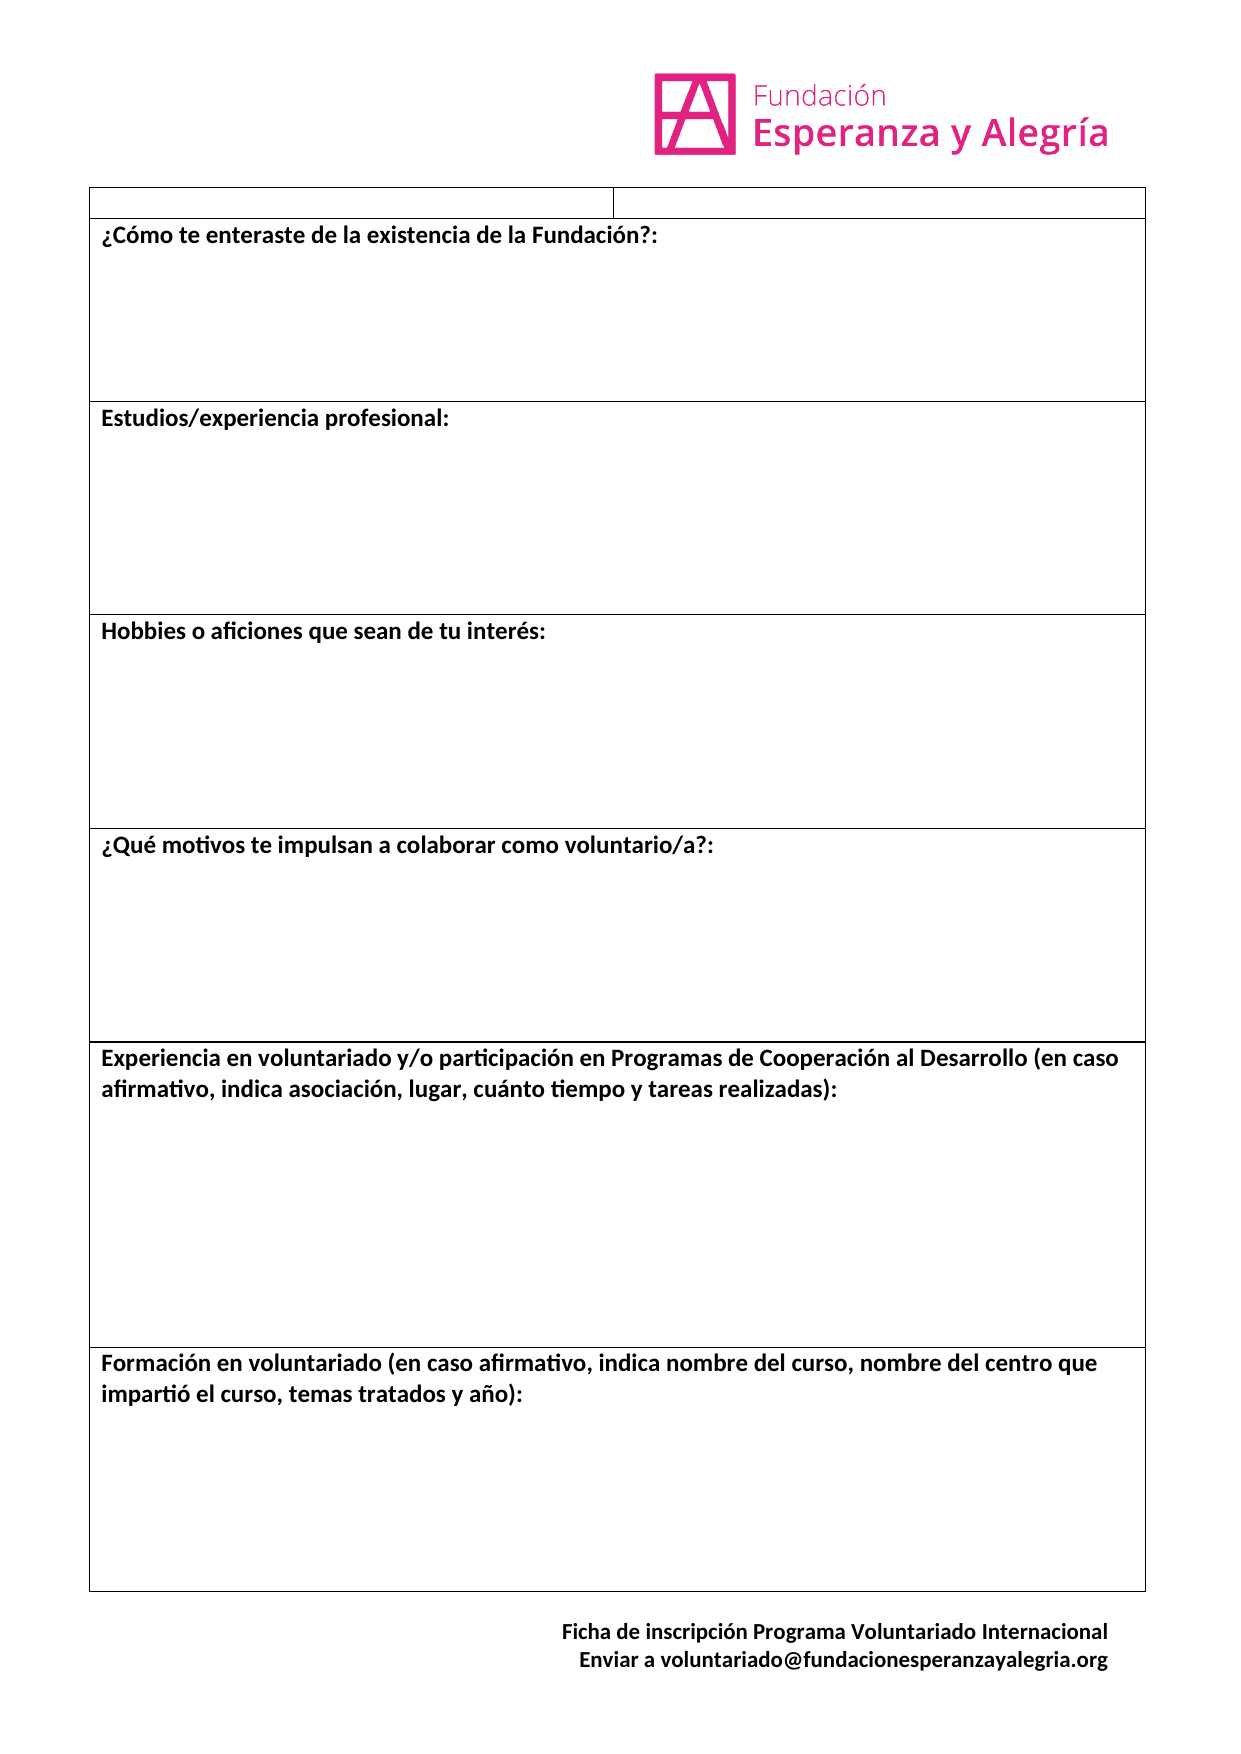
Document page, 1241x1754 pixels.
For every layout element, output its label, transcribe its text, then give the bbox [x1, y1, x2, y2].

table_cell Formación en voluntariado (en caso afirmativo, indica nombre del curso, nombre del centro que impartió el curso, temas tratados y año): [90, 1348, 1145, 1591]
table_cell ¿Qué motivos te impulsan a colaborar como voluntario/a?: [90, 829, 1145, 1041]
table_cell Hobbies o aficiones que sean de tu interés: [90, 615, 1145, 828]
picture [654, 73, 1107, 155]
table_cell Estudios/experiencia profesional: [90, 402, 1145, 614]
table_cell Experiencia en voluntariado y/o participación en Programas de Cooperación al Desarrollo (en caso afirmativo, indica asociación, lugar, cuánto tiempo y tareas realizadas): [90, 1043, 1145, 1347]
table_cell ¿Cómo te enteraste de la existencia de la Fundación?: [90, 219, 1145, 401]
table_header [614, 188, 1145, 218]
table_header [90, 188, 613, 218]
